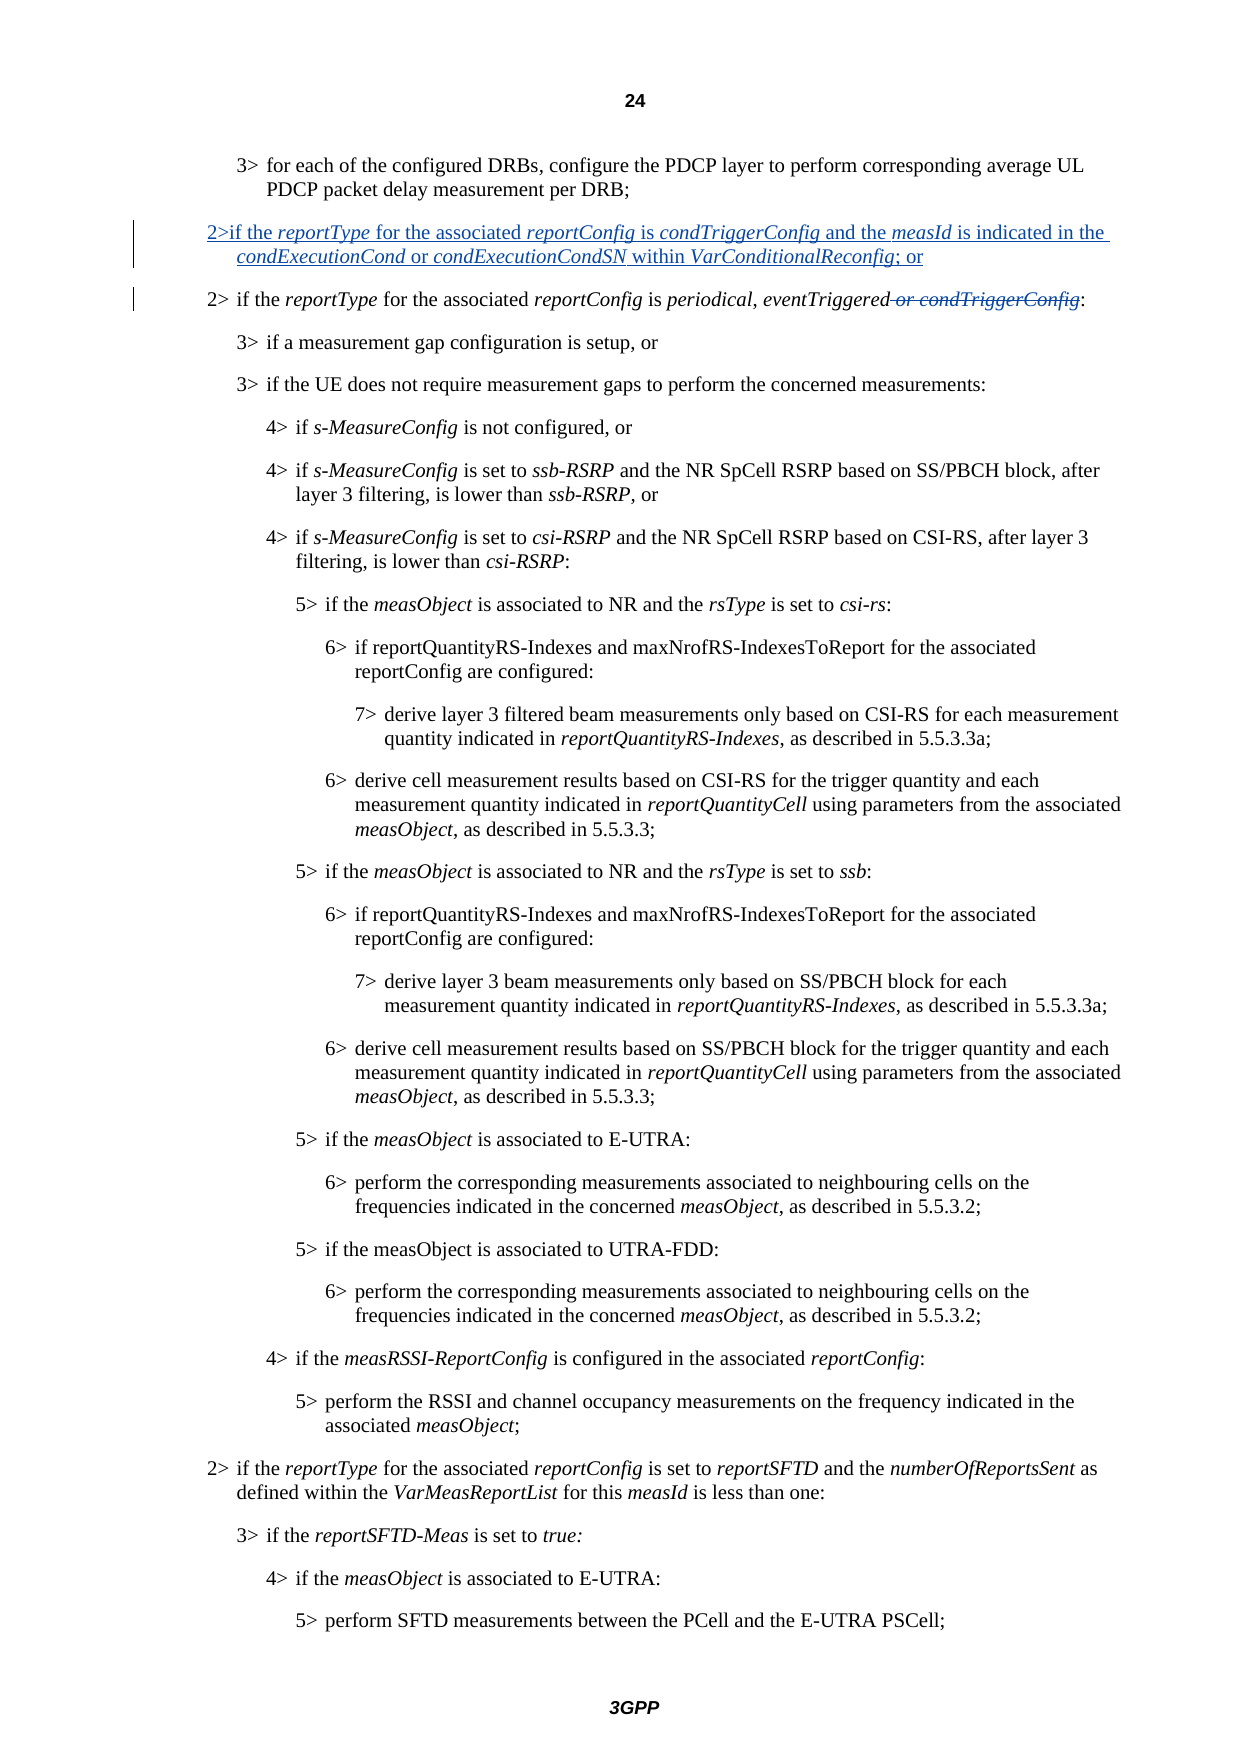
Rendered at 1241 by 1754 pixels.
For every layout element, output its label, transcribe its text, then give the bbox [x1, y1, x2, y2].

text 6> derive cell measurement results based on SS/PBCH block for the trigger quantity and each measurement quantity indicated in reportQuantityCell using parameters from the associated measObject, as described in 5.5.3.3; [325, 1036, 1122, 1108]
text 5> if the measObject is associated to NR and the rsType is set to ssb: [295, 859, 1122, 883]
text 5> if the measObject is associated to E-UTRA: [295, 1127, 1122, 1151]
text 4> if s-MeasureConfig is not configured, or [266, 415, 1122, 439]
text 6> perform the corresponding measurements associated to neighbouring cells on the frequencies indicated in the concerned measObject, as described in 5.5.3.2; [325, 1279, 1122, 1327]
text 6> derive cell measurement results based on CSI-RS for the trigger quantity and each measurement quantity indicated in reportQuantityCell using parameters from the associated measObject, as described in 5.5.3.3; [325, 768, 1122, 841]
text 6> if reportQuantityRS-Indexes and maxNrofRS-IndexesToReport for the associated reportConfig are configured: [325, 634, 1122, 683]
text 5> if the measObject is associated to UTRA-FDD: [295, 1236, 1122, 1261]
text 4> if the measObject is associated to E-UTRA: [266, 1566, 1122, 1589]
text 6> perform the corresponding measurements associated to neighbouring cells on the frequencies indicated in the concerned measObject, as described in 5.5.3.2; [325, 1169, 1122, 1218]
text 4> if the measRSSI-ReportConfig is configured in the associated reportConfig: [266, 1346, 1122, 1370]
text 7> derive layer 3 filtered beam measurements only based on CSI-RS for each measurement quantity indicated in reportQuantityRS-Indexes, as described in 5.5.3.3a; [354, 701, 1122, 749]
text 3> if the UE does not require measurement gaps to perform the concerned measurements: [236, 372, 1122, 396]
text 3> if the reportSFTD-Meas is set to true: [236, 1523, 1122, 1547]
text 4> if s-MeasureConfig is set to ssb-RSRP and the NR SpCell RSRP based on SS/PBCH block, after layer 3 filtering, is lower than ssb-RSRP, or [266, 458, 1122, 506]
text 7> derive layer 3 beam measurements only based on SS/PBCH block for each measurement quantity indicated in reportQuantityRS-Indexes, as described in 5.5.3.3a; [354, 969, 1122, 1017]
text 3> for each of the configured DRBs, configure the PDCP layer to perform corresponding average UL PDCP packet delay measurement per DRB; [236, 153, 1122, 201]
text 5> perform the RSSI and channel occupancy measurements on the frequency indicated in the associated measObject; [295, 1389, 1122, 1437]
text 2> if the reportType for the associated reportConfig is periodical, eventTriggered: [207, 287, 1122, 311]
text 5> perform SFTD measurements between the PCell and the E-UTRA PSCell; [295, 1608, 1122, 1632]
text 3> if a measurement gap configuration is setup, or [236, 329, 1122, 354]
text 5> if the measObject is associated to NR and the rsType is set to csi-rs: [295, 592, 1122, 616]
text 6> if reportQuantityRS-Indexes and maxNrofRS-IndexesToReport for the associated reportConfig are configured: [325, 902, 1122, 950]
text 2> if the reportType for the associated reportConfig is set to reportSFTD and the numberOfReportsSent as defined within the VarMeasReportList for this measId is less than one: [207, 1456, 1122, 1504]
text 4> if s-MeasureConfig is set to csi-RSRP and the NR SpCell RSRP based on CSI-RS, after layer 3 filtering, is lower than csi-RSRP: [266, 525, 1122, 573]
